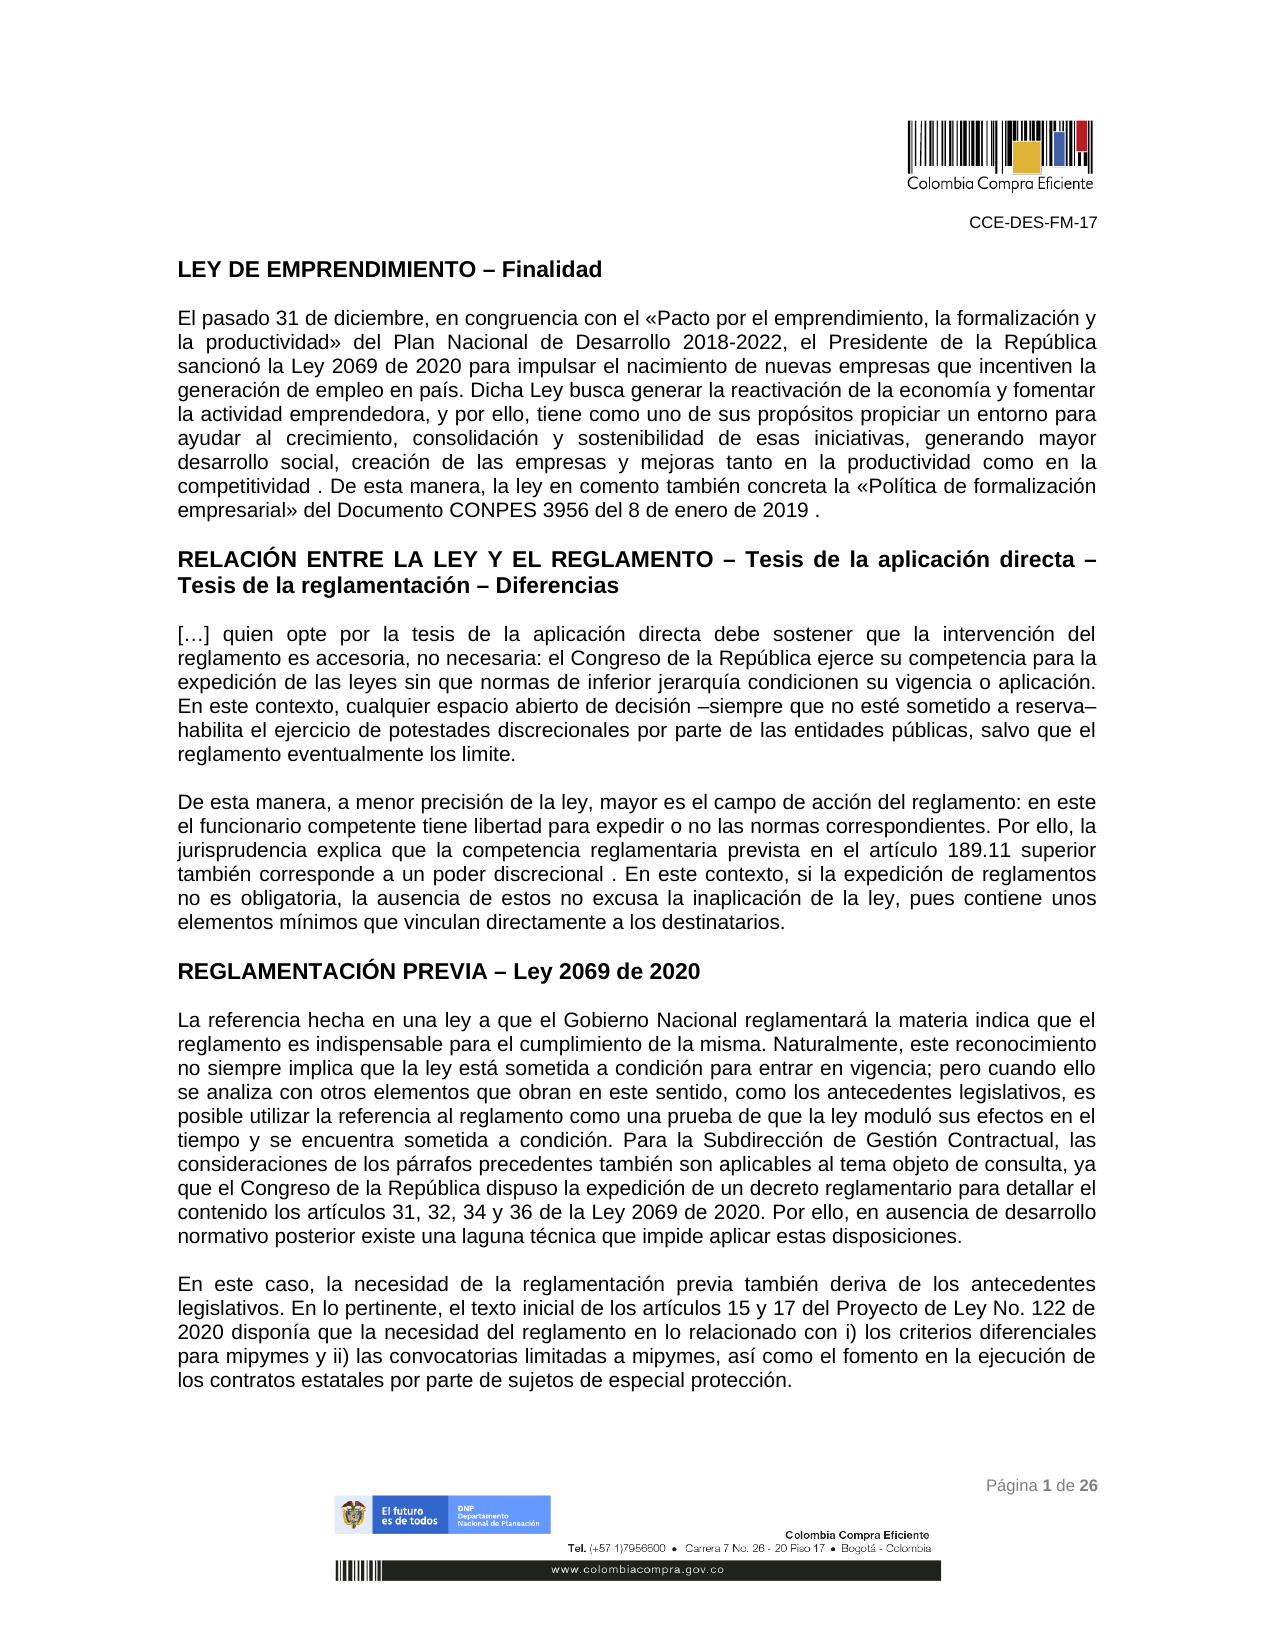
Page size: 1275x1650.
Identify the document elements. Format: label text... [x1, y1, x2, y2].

text […] quien opte por la tesis de la aplicación directa debe sostener que la intervención del reglamento es accesoria, no necesaria: el Congreso de la República ejerce su competencia para la expedición de las leyes sin que normas de inferior jerarquía condicionen su vigencia o aplicación. En este contexto, cualquier espacio abierto de decisión –siempre que no esté sometido a reserva– habilita el ejercicio de potestades discrecionales por parte de las entidades públicas, salvo que el reglamento eventualmente los limite. [177, 622, 1098, 766]
text LEY DE EMPRENDIMIENTO – Finalidad [177, 256, 1098, 282]
text De esta manera, a menor precisión de la ley, mayor es el campo de acción del reglamento: en este el funcionario competente tiene libertad para expedir o no las normas correspondientes. Por ello, la jurisprudencia explica que la competencia reglamentaria prevista en el artículo 189.11 superior también corresponde a un poder discrecional . En este contexto, si la expedición de reglamentos no es obligatoria, la ausencia de estos no excusa la inaplicación de la ley, pues contiene unos elementos mínimos que vinculan directamente a los destinatarios. [177, 790, 1098, 934]
picture [899, 114, 1099, 196]
text CCE-DES-FM-17 [177, 213, 1098, 232]
text RELACIÓN ENTRE LA LEY Y EL REGLAMENTO – Tesis de la aplicación directa – Tesis de la reglamentación – Diferencias [177, 546, 1098, 598]
text REGLAMENTACIÓN PREVIA – Ley 2069 de 2020 [177, 958, 1098, 984]
text El pasado 31 de diciembre, en congruencia con el «Pacto por el emprendimiento, la formalización y la productividad» del Plan Nacional de Desarrollo 2018-2022, el Presidente de la República sancionó la Ley 2069 de 2020 para impulsar el nacimiento de nuevas empresas que incentiven la generación de empleo en país. Dicha Ley busca generar la reactivación de la economía y fomentar la actividad emprendedora, y por ello, tiene como uno de sus propósitos propiciar un entorno para ayudar al crecimiento, consolidación y sostenibilidad de esas iniciativas, generando mayor desarrollo social, creación de las empresas y mejoras tanto en la productividad como en la competitividad . De esta manera, la ley en comento también concreta la «Política de formalización empresarial» del Documento CONPES 3956 del 8 de enero de 2019 . [177, 306, 1098, 522]
text La referencia hecha en una ley a que el Gobierno Nacional reglamentará la materia indica que el reglamento es indispensable para el cumplimiento de la misma. Naturalmente, este reconocimiento no siempre implica que la ley está sometida a condición para entrar en vigencia; pero cuando ello se analiza con otros elementos que obran en este sentido, como los antecedentes legislativos, es posible utilizar la referencia al reglamento como una prueba de que la ley moduló sus efectos en el tiempo y se encuentra sometida a condición. Para la Subdirección de Gestión Contractual, las consideraciones de los párrafos precedentes también son aplicables al tema objeto de consulta, ya que el Congreso de la República dispuso la expedición de un decreto reglamentario para detallar el contenido los artículos 31, 32, 34 y 36 de la Ley 2069 de 2020. Por ello, en ausencia de desarrollo normativo posterior existe una laguna técnica que impide aplicar estas disposiciones. [177, 1008, 1098, 1248]
text En este caso, la necesidad de la reglamentación previa también deriva de los antecedentes legislativos. En lo pertinente, el texto inicial de los artículos 15 y 17 del Proyecto de Ley No. 122 de 2020 disponía que la necesidad del reglamento en lo relacionado con i) los criterios diferenciales para mipymes y ii) las convocatorias limitadas a mipymes, así como el fomento en la ejecución de los contratos estatales por parte de sujetos de especial protección. [177, 1272, 1098, 1391]
picture [334, 1495, 942, 1581]
